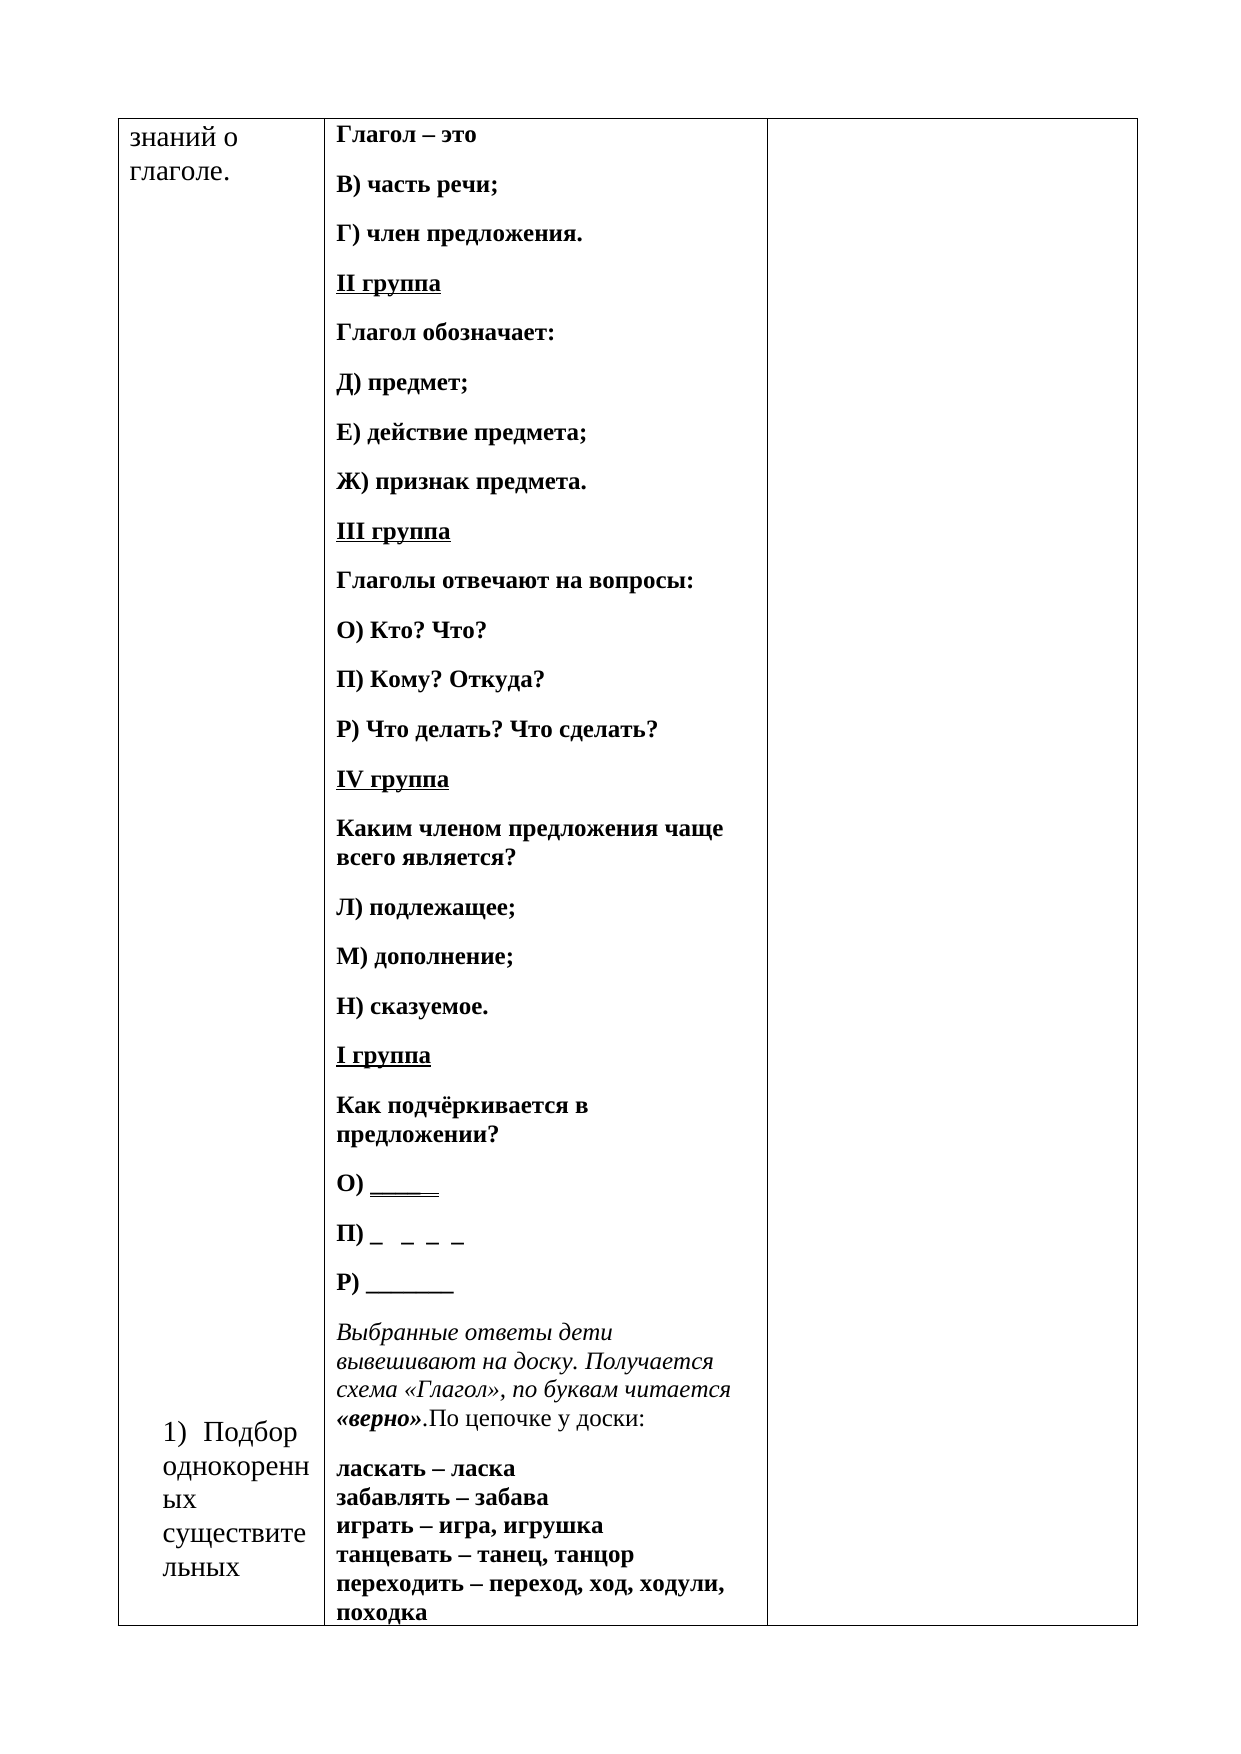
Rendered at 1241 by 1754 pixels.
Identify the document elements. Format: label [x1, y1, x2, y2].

table_cell [768, 119, 1137, 1625]
table_cell [325, 119, 767, 1625]
table_cell [119, 119, 324, 1625]
